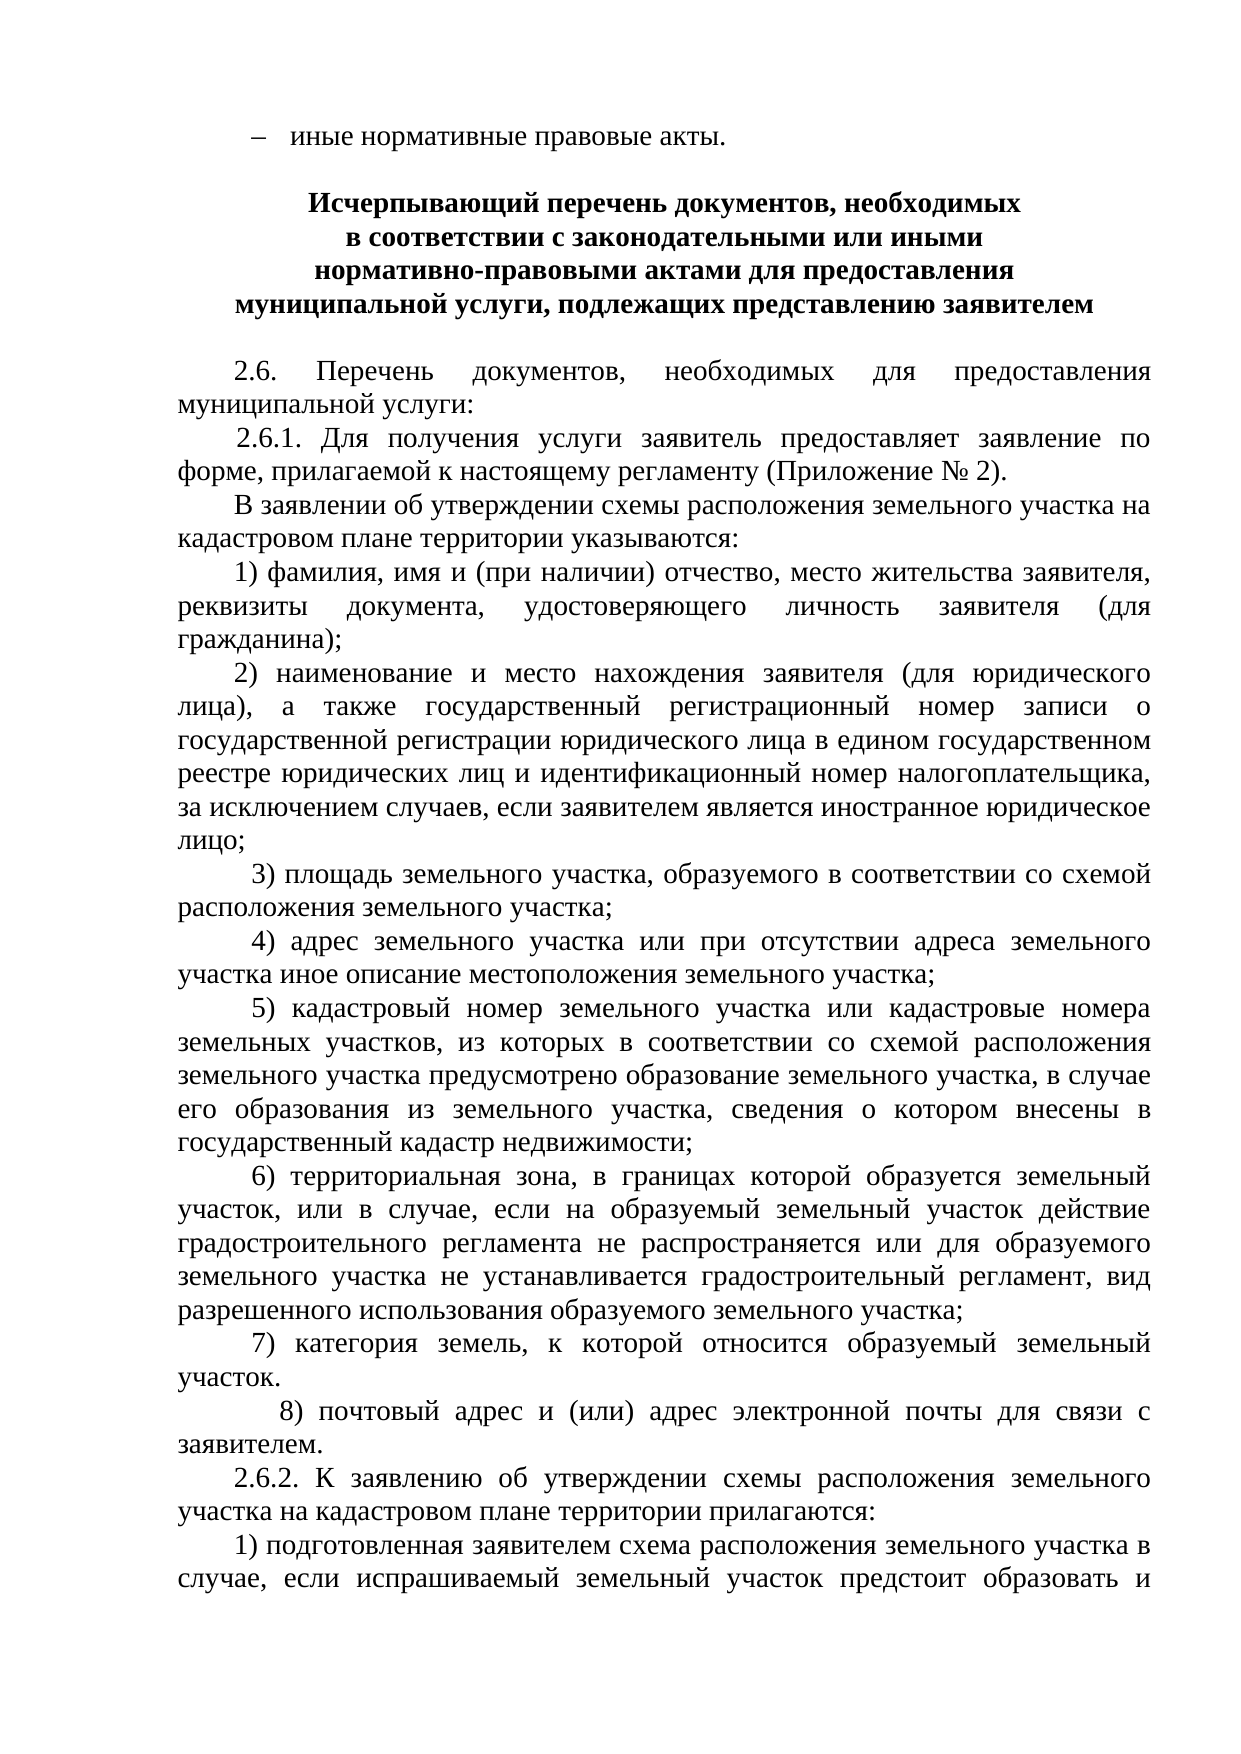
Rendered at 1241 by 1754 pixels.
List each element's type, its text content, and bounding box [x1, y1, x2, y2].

text 3) площадь земельного участка, образуемого в соответствии со схемой расположения земельного участка; [177, 856, 1152, 923]
text 2.6.2. К заявлению об утверждении схемы расположения земельного участка на кадастровом плане территории прилагаются: [177, 1460, 1152, 1527]
text 5) кадастровый номер земельного участка или кадастровые номера земельных участков, из которых в соответствии со схемой расположения земельного участка предусмотрено образование земельного участка, в случае его образования из земельного участка, сведения о котором внесены в государственный кадастр недвижимости; [177, 990, 1152, 1158]
text 2.6. Перечень документов, необходимых для предоставления муниципальной услуги: [177, 353, 1152, 420]
text муниципальной услуги, подлежащих представлению заявителем [177, 286, 1152, 319]
text 1) фамилия, имя и (при наличии) отчество, место жительства заявителя, реквизиты документа, удостоверяющего личность заявителя (для гражданина); [177, 554, 1152, 655]
text 4) адрес земельного участка или при отсутствии адреса земельного участка иное описание местоположения земельного участка; [177, 923, 1152, 990]
text в соответствии с законодательными или иными [177, 219, 1152, 252]
text Исчерпывающий перечень документов, необходимых [177, 185, 1152, 219]
text 7) категория земель, к которой относится образуемый земельный участок. [177, 1326, 1152, 1393]
text 6) территориальная зона, в границах которой образуется земельный участок, или в случае, если на образуемый земельный участок действие градостроительного регламента не распространяется или для образуемого земельного участка не устанавливается градостроительный регламент, вид разрешенного использования образуемого земельного участка; [177, 1158, 1152, 1326]
text 2.6.1. Для получения услуги заявитель предоставляет заявление по форме, прилагаемой к настоящему регламенту (Приложение № 2). [177, 420, 1152, 487]
text 2) наименование и место нахождения заявителя (для юридического лица), а также государственный регистрационный номер записи о государственной регистрации юридического лица в едином государственном реестре юридических лиц и идентификационный номер налогоплательщика, за исключением случаев, если заявителем является иностранное юридическое лицо; [177, 655, 1152, 856]
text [177, 1527, 1152, 1594]
text В заявлении об утверждении схемы расположения земельного участка на кадастровом плане территории указываются: [177, 487, 1152, 554]
text – иные нормативные правовые акты. [177, 118, 1152, 152]
text нормативно-правовыми актами для предоставления [177, 252, 1152, 286]
text 8) почтовый адрес и (или) адрес электронной почты для связи с заявителем. [177, 1393, 1152, 1460]
